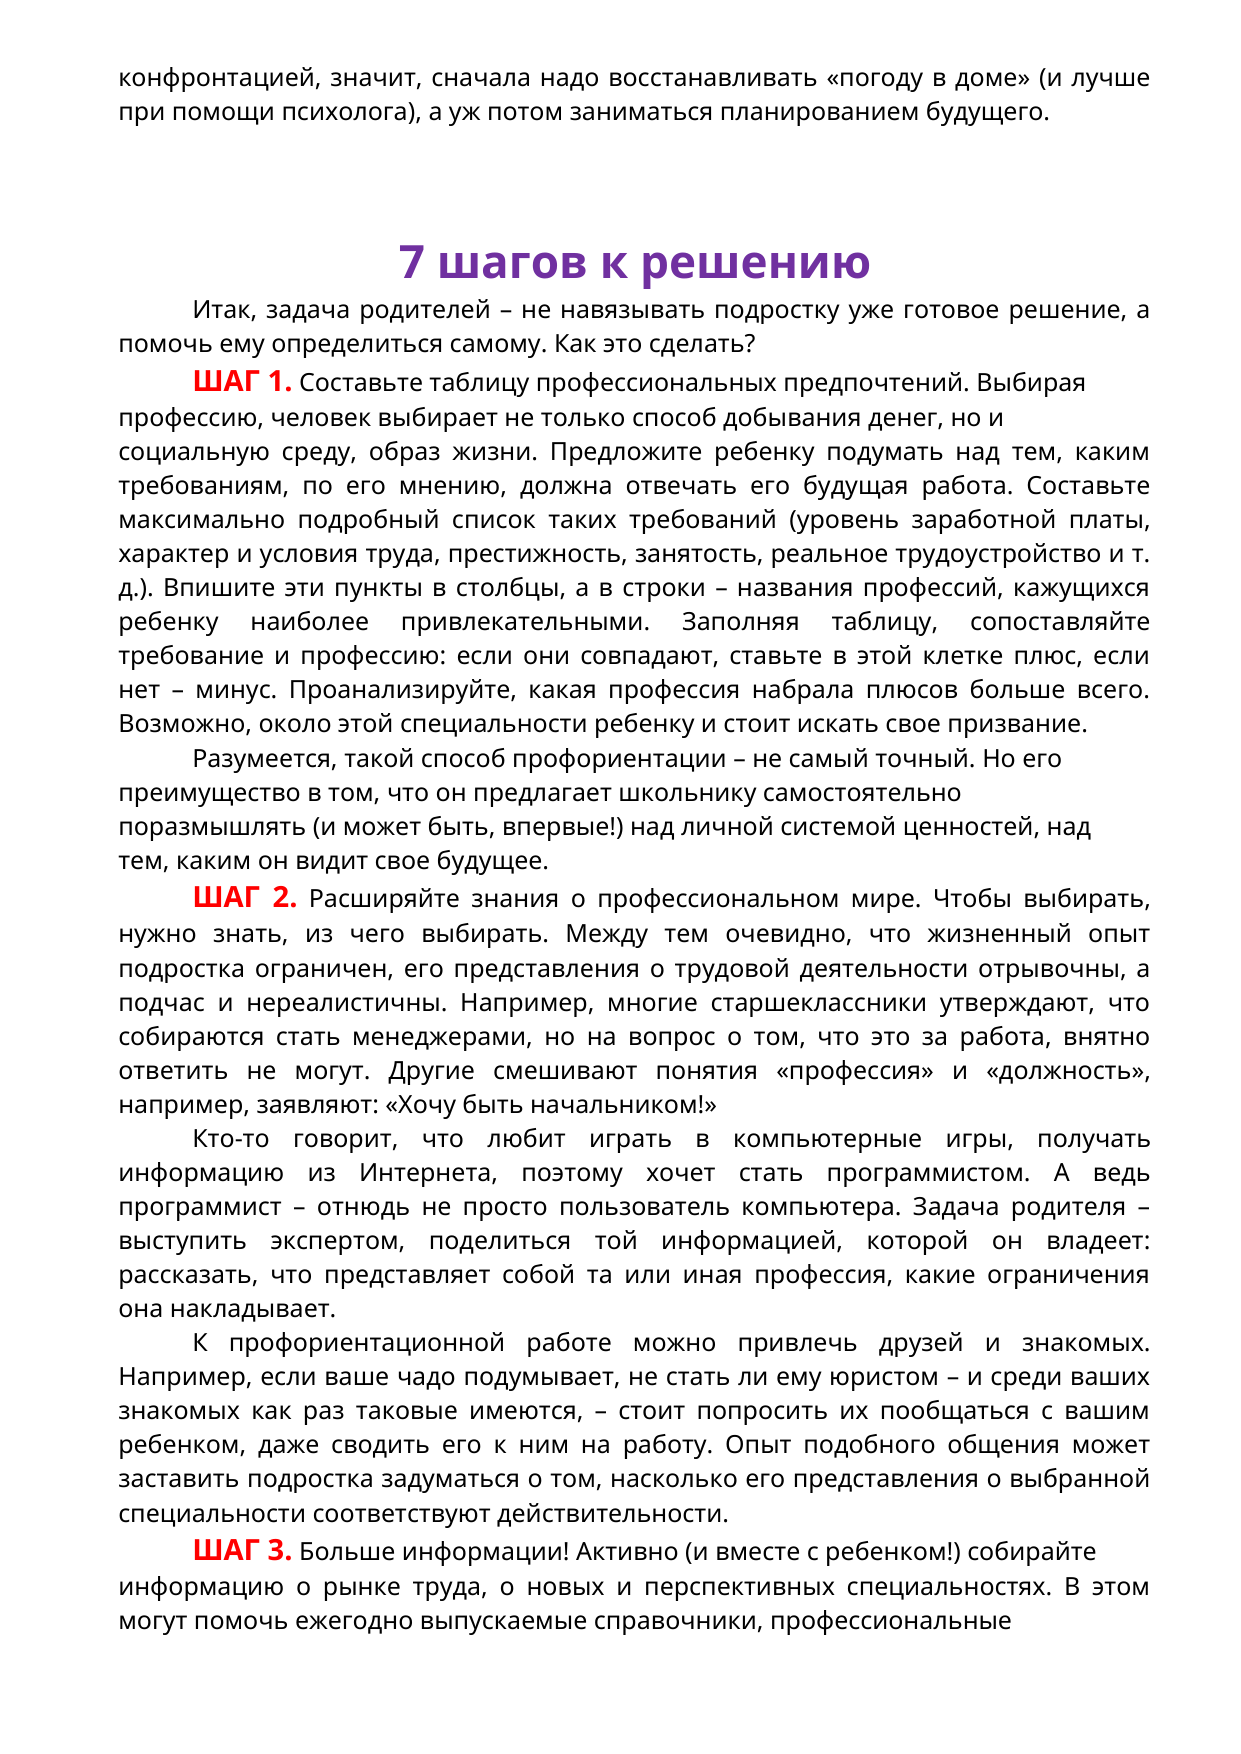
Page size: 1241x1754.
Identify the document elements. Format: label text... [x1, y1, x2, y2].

text профессию, человек выбирает не только способ добывания денег, но и [118, 399, 1152, 434]
text 7 шагов к решению [118, 229, 1152, 292]
text Итак, задача родителей – не навязывать подростку уже готовое решение, а помочь ему определиться самому. Как это сделать? [118, 292, 1152, 360]
text Разумеется, такой способ профориентации – не самый точный. Но его [118, 740, 1152, 774]
text поразмышлять (и может быть, впервые!) над личной системой ценностей, над [118, 808, 1152, 842]
text ШАГ 2. Расширяйте знания о профессиональном мире. Чтобы выбирать, нужно знать, из чего выбирать. Между тем очевидно, что жизненный опыт подростка ограничен, его представления о трудовой деятельности отрывочны, а подчас и нереалистичны. Например, многие старшеклассники утверждают, что собираются стать менеджерами, но на вопрос о том, что это за работа, внятно ответить не могут. Другие смешивают понятия «профессия» и «должность», например, заявляют: «Хочу быть начальником!» [118, 876, 1152, 1121]
text Кто-то говорит, что любит играть в компьютерные игры, получать информацию из Интернета, поэтому хочет стать программистом. А ведь программист – отнюдь не просто пользователь компьютера. Задача родителя – выступить экспертом, поделиться той информацией, которой он владеет: рассказать, что представляет собой та или иная профессия, какие ограничения она накладывает. [118, 1121, 1152, 1325]
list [118, 59, 1152, 127]
text К профориентационной работе можно привлечь друзей и знакомых. Например, если ваше чадо подумывает, не стать ли ему юристом – и среди ваших знакомых как раз таковые имеются, – стоит попросить их пообщаться с вашим ребенком, даже сводить его к ним на работу. Опыт подобного общения может заставить подростка задуматься о том, насколько его представления о выбранной специальности соответствуют действительности. [118, 1325, 1152, 1529]
text преимущество в том, что он предлагает школьнику самостоятельно [118, 774, 1152, 808]
text тем, каким он видит свое будущее. [118, 842, 1152, 876]
text социальную среду, образ жизни. Предложите ребенку подумать над тем, каким требованиям, по его мнению, должна отвечать его будущая работа. Составьте максимально подробный список таких требований (уровень заработной платы, характер и условия труда, престижность, занятость, реальное трудоустройство и т. д.). Впишите эти пункты в столбцы, а в строки – названия профессий, кажущихся ребенку наиболее привлекательными. Заполняя таблицу, сопоставляйте требование и профессию: если они совпадают, ставьте в этой клетке плюс, если нет – минус. Проанализируйте, какая профессия набрала плюсов больше всего. Возможно, около этой специальности ребенку и стоит искать свое призвание. [118, 434, 1152, 740]
text ШАГ 3. Больше информации! Активно (и вместе с ребенком!) собирайте [118, 1529, 1152, 1569]
text информацию о рынке труда, о новых и перспективных специальностях. В этом могут помочь ежегодно выпускаемые справочники, профессиональные [118, 1569, 1152, 1637]
text ШАГ 1. Составьте таблицу профессиональных предпочтений. Выбирая [118, 360, 1152, 399]
